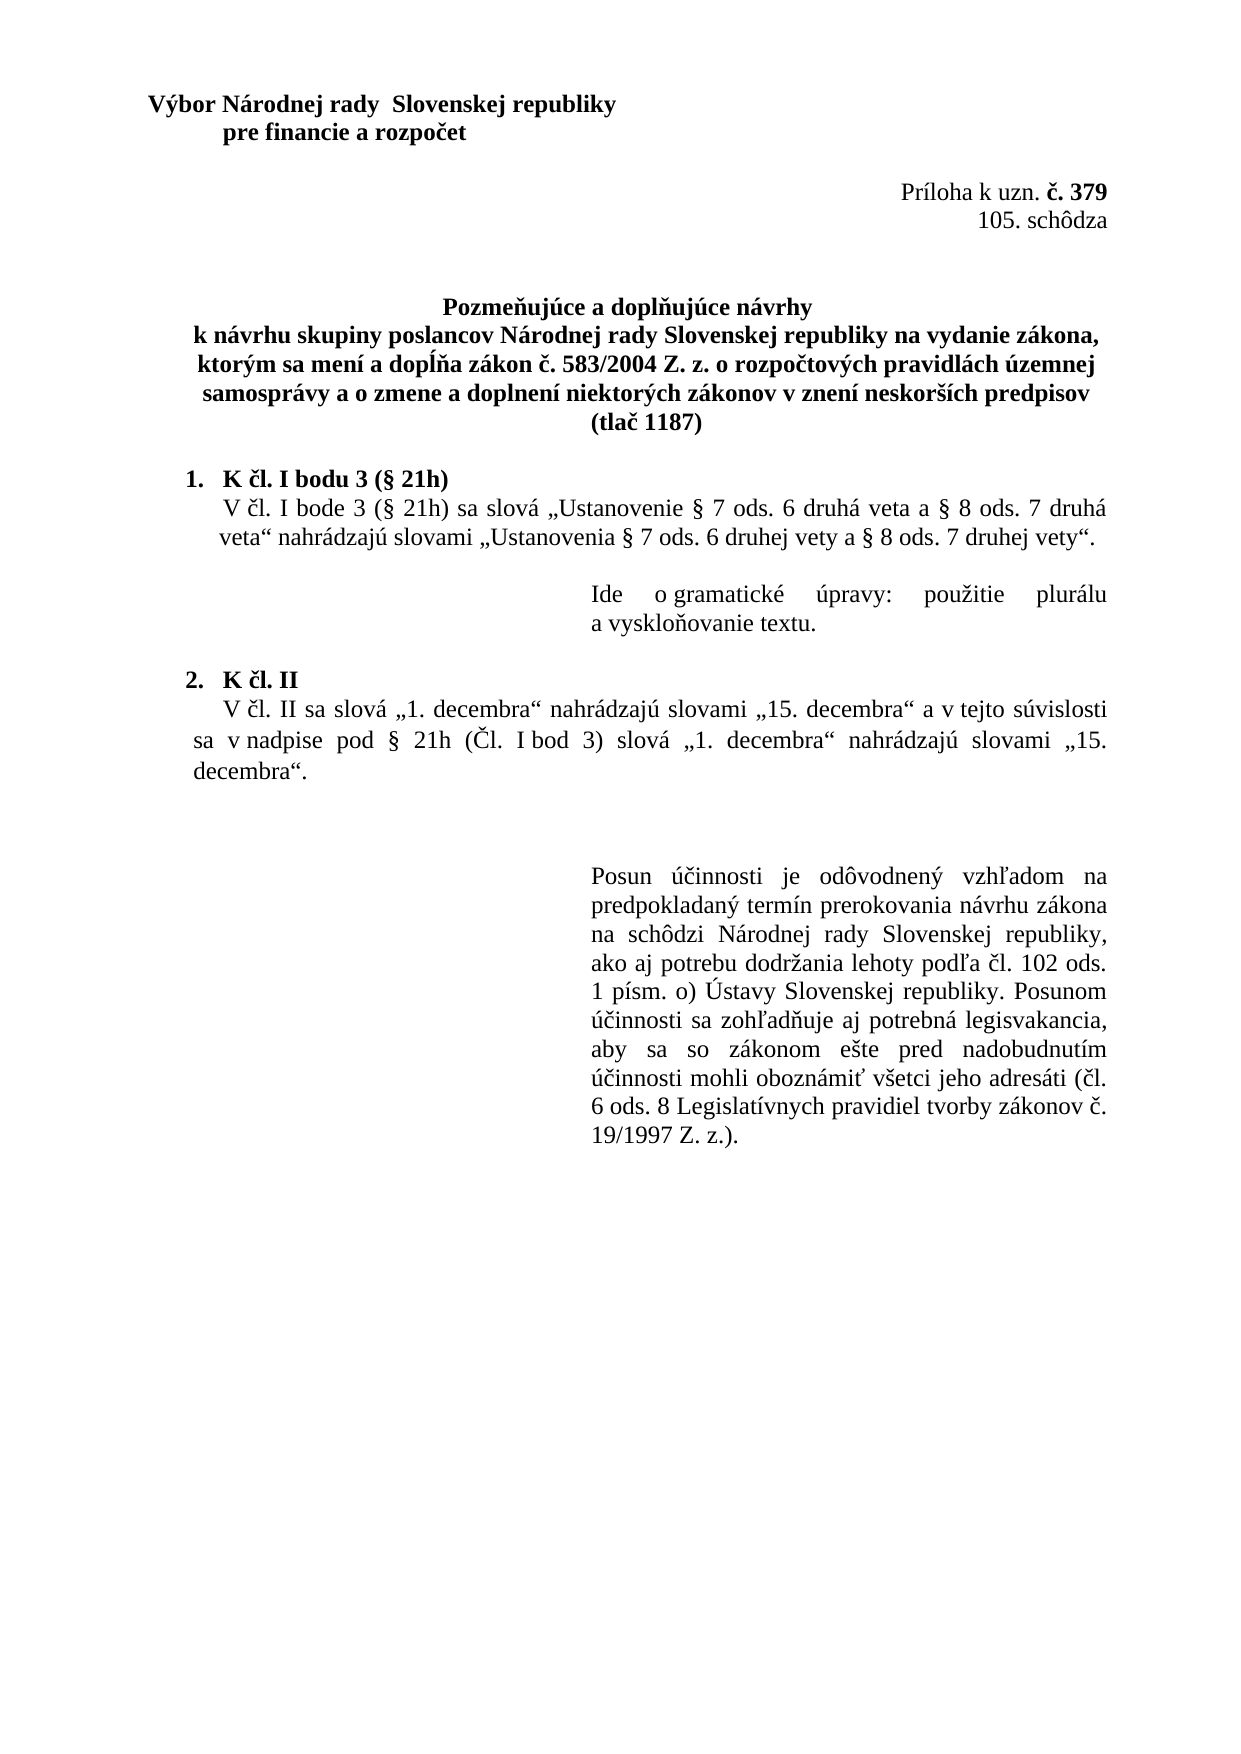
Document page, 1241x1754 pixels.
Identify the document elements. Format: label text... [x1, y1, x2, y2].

text pre financie a rozpočet [148, 117, 1107, 146]
text k návrhu skupiny poslancov Národnej rady Slovenskej republiky na vydanie zákona, ktorým sa mení a dopĺňa zákon č. 583/2004 Z. z. o rozpočtových pravidlách územnej samosprávy a o zmene a doplnení niektorých zákonov v znení neskorších predpisov (tlač 1187) [185, 320, 1107, 435]
list K čl. I bodu 3 (§ 21h) [185, 464, 1107, 493]
text Príloha k uzn. č. 379 [148, 177, 1107, 205]
list K čl. II [185, 665, 1107, 694]
text Výbor Národnej rady Slovenskej republiky [148, 89, 1107, 117]
text Ide o gramatické úpravy: použitie plurálu a vyskloňovanie textu. [591, 579, 1107, 637]
text Posun účinnosti je odôvodnený vzhľadom na predpokladaný termín prerokovania návrhu zákona na schôdzi Národnej rady Slovenskej republiky, ako aj potrebu dodržania lehoty podľa čl. 102 ods. 1 písm. o) Ústavy Slovenskej republiky. Posunom účinnosti sa zohľadňuje aj potrebná legisvakancia, aby sa so zákonom ešte pred nadobudnutím účinnosti mohli oboznámiť všetci jeho adresáti (čl. 6 ods. 8 Legislatívnych pravidiel tvorby zákonov č. 19/1997 Z. z.). [591, 861, 1107, 1149]
text Pozmeňujúce a doplňujúce návrhy [148, 292, 1107, 320]
text 105. schôdza [148, 205, 1107, 234]
text V čl. II sa slová „1. decembra“ nahrádzajú slovami „15. decembra“ a v tejto súvislosti sa v nadpise pod § 21h (Čl. I bod 3) slová „1. decembra“ nahrádzajú slovami „15. decembra“. [193, 694, 1107, 785]
text V čl. I bode 3 (§ 21h) sa slová „Ustanovenie § 7 ods. 6 druhá veta a § 8 ods. 7 druhá veta“ nahrádzajú slovami „Ustanovenia § 7 ods. 6 druhej vety a § 8 ods. 7 druhej vety“. [219, 493, 1107, 550]
